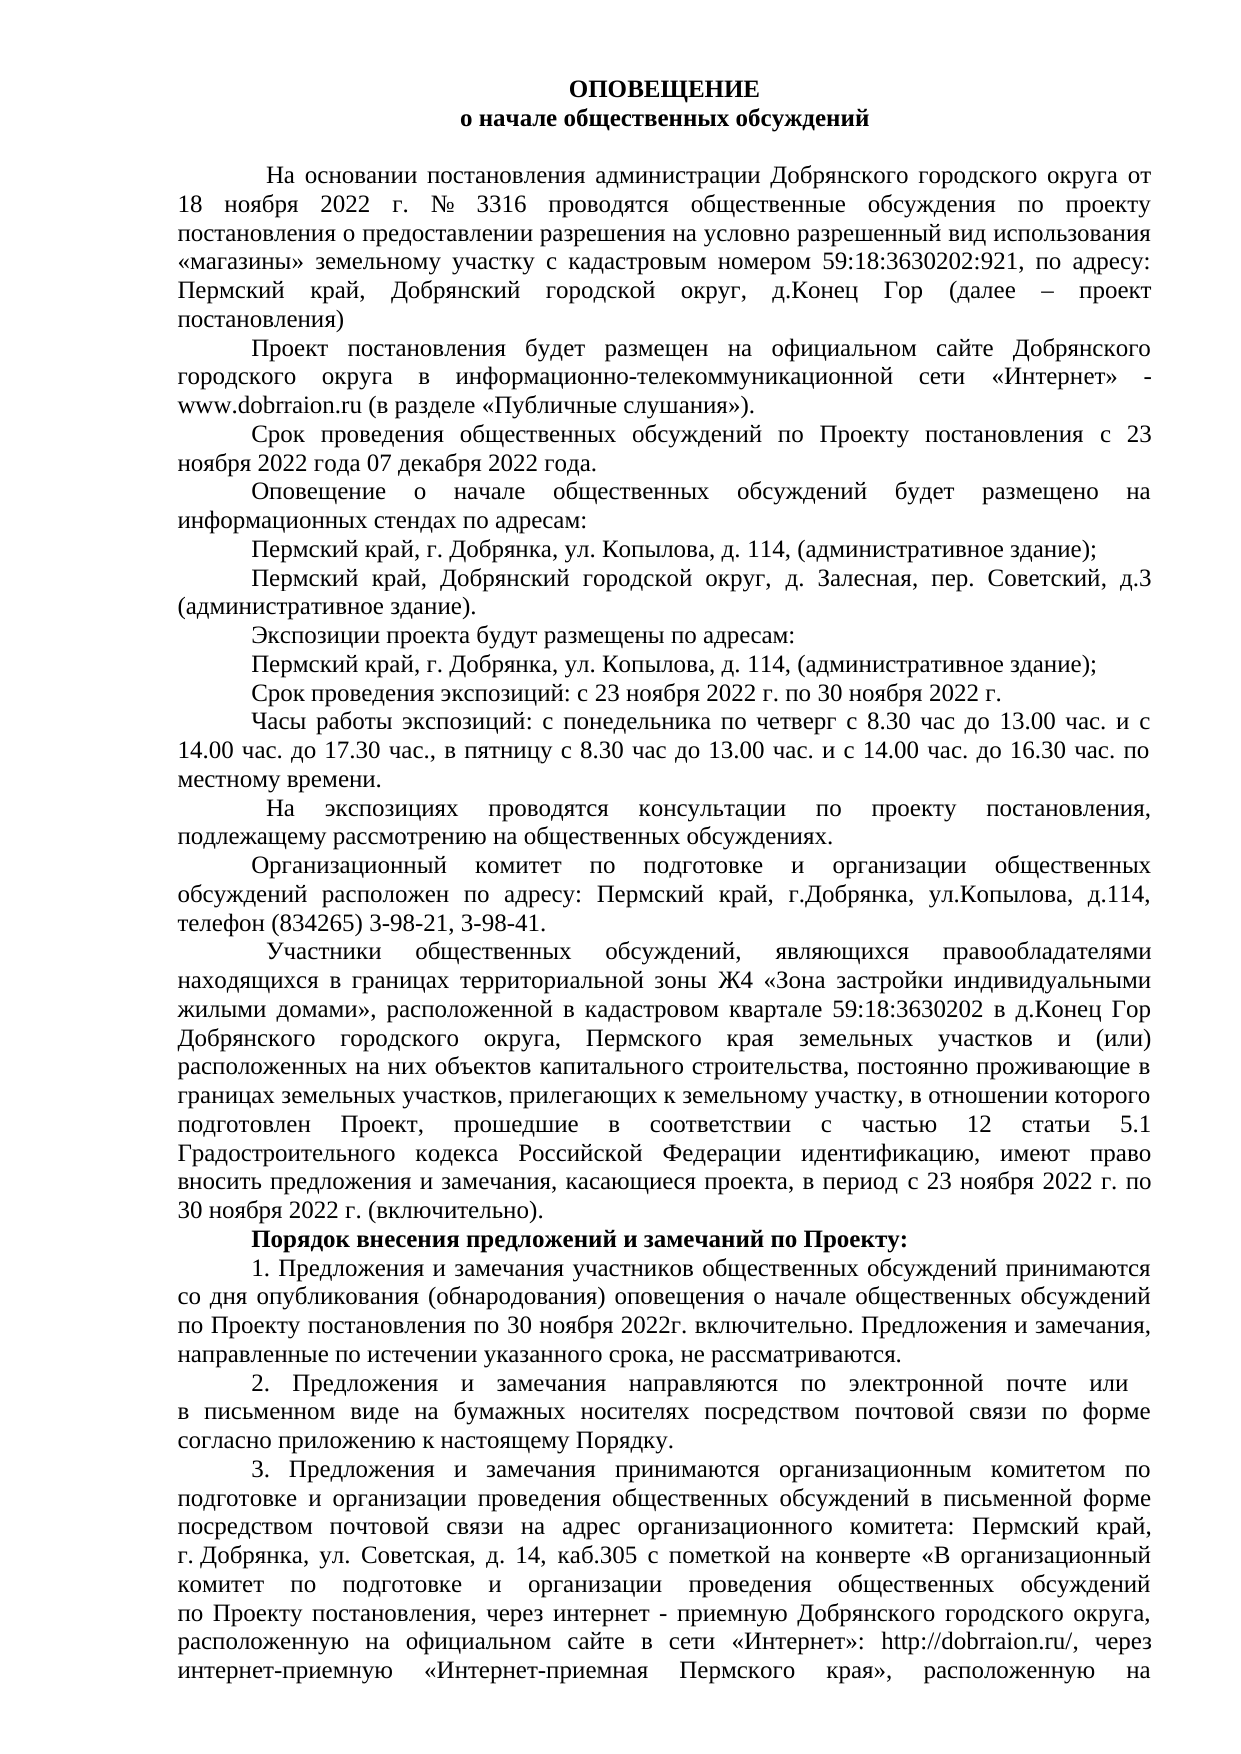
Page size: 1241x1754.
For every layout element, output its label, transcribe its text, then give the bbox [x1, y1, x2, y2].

text Пермский край, г. Добрянка, ул. Копылова, д. 114, (административное здание); [177, 534, 805, 563]
text ОПОВЕЩЕНИЕ [177, 74, 1152, 103]
text Срок проведения экспозиций: с 23 ноября 2022 г. по 30 ноября 2022 г. [706, 678, 1152, 706]
text Экспозиции проекта будут размещены по адресам: [177, 620, 1152, 649]
text Срок проведения экспозиций: с 23 ноября 2022 г. по 30 ноября 2022 г. [177, 678, 595, 706]
text На основании постановления администрации Добрянского городского округа от 18 ноября 2022 г. № 3316 проводятся общественные обсуждения по проекту постановления о предоставлении разрешения на условно разрешенный вид использования «магазины» земельному участку с кадастровым номером 59:18:3630202:921, по адресу: Пермский край, Добрянский городской округ, д.Конец Гор (далее – проект постановления) [177, 160, 1152, 333]
text о начале общественных обсуждений [177, 103, 1152, 131]
text Пермский край, Добрянский городской округ, д. Залесная, пер. Советский, д.3 (административное здание). [177, 563, 1152, 620]
text Участники общественных обсуждений, являющихся правообладателями находящихся в границах территориальной зоны Ж4 «Зона застройки индивидуальными жилыми домами», расположенной в кадастровом квартале 59:18:3630202 в д.Конец Гор Добрянского городского округа, Пермского края земельных участков и (или) расположенных на них объектов капитального строительства, постоянно проживающие в границах земельных участков, прилегающих к земельному участку, в отношении которого подготовлен Проект, прошедшие в соответствии с частью 12 статьи 5.1 Градостроительного кодекса Российской Федерации идентификацию, имеют право вносить предложения и замечания, касающиеся проекта, в период с 23 ноября 2022 г. по 30 ноября 2022 г. (включительно). [177, 936, 1152, 1224]
text Организационный комитет по подготовке и организации общественных обсуждений расположен по адресу: Пермский край, г.Добрянка, ул.Копылова, д.114, телефон (834265) 3-98-21, 3-98-41. [177, 850, 1152, 936]
text Часы работы экспозиций: с понедельника по четверг с 8.30 час до 13.00 час. и с 14.00 час. до 17.30 час., в пятницу с 8.30 час до 13.00 час. и с 14.00 час. до 16.30 час. по местному времени. [177, 706, 1152, 793]
text Срок проведения общественных обсуждений по Проекту постановления с 23 ноября 2022 года 07 декабря 2022 года. [177, 419, 1152, 476]
text Порядок внесения предложений и замечаний по Проекту: [177, 1224, 1152, 1253]
text Оповещение о начале общественных обсуждений будет размещено на информационных стендах по адресам: [177, 476, 1152, 534]
text На экспозициях проводятся консультации по проекту постановления, подлежащему рассмотрению на общественных обсуждениях. [177, 793, 1152, 850]
text Пермский край, г. Добрянка, ул. Копылова, д. 114, (административное здание); [177, 649, 805, 678]
text Проект постановления будет размещен на официальном сайте Добрянского городского округа в информационно-телекоммуникационной сети «Интернет» - www.dobrraion.ru (в разделе «Публичные слушания»). [177, 333, 1152, 419]
text 2. Предложения и замечания направляются по электронной почте или в письменном виде на бумажных носителях посредством почтовой связи по форме согласно приложению к настоящему Порядку. [177, 1368, 1152, 1454]
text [177, 1454, 1152, 1684]
text 1. Предложения и замечания участников общественных обсуждений принимаются со дня опубликования (обнародования) оповещения о начале общественных обсуждений по Проекту постановления по 30 ноября 2022г. включительно. Предложения и замечания, направленные по истечении указанного срока, не рассматриваются. [177, 1253, 1152, 1368]
